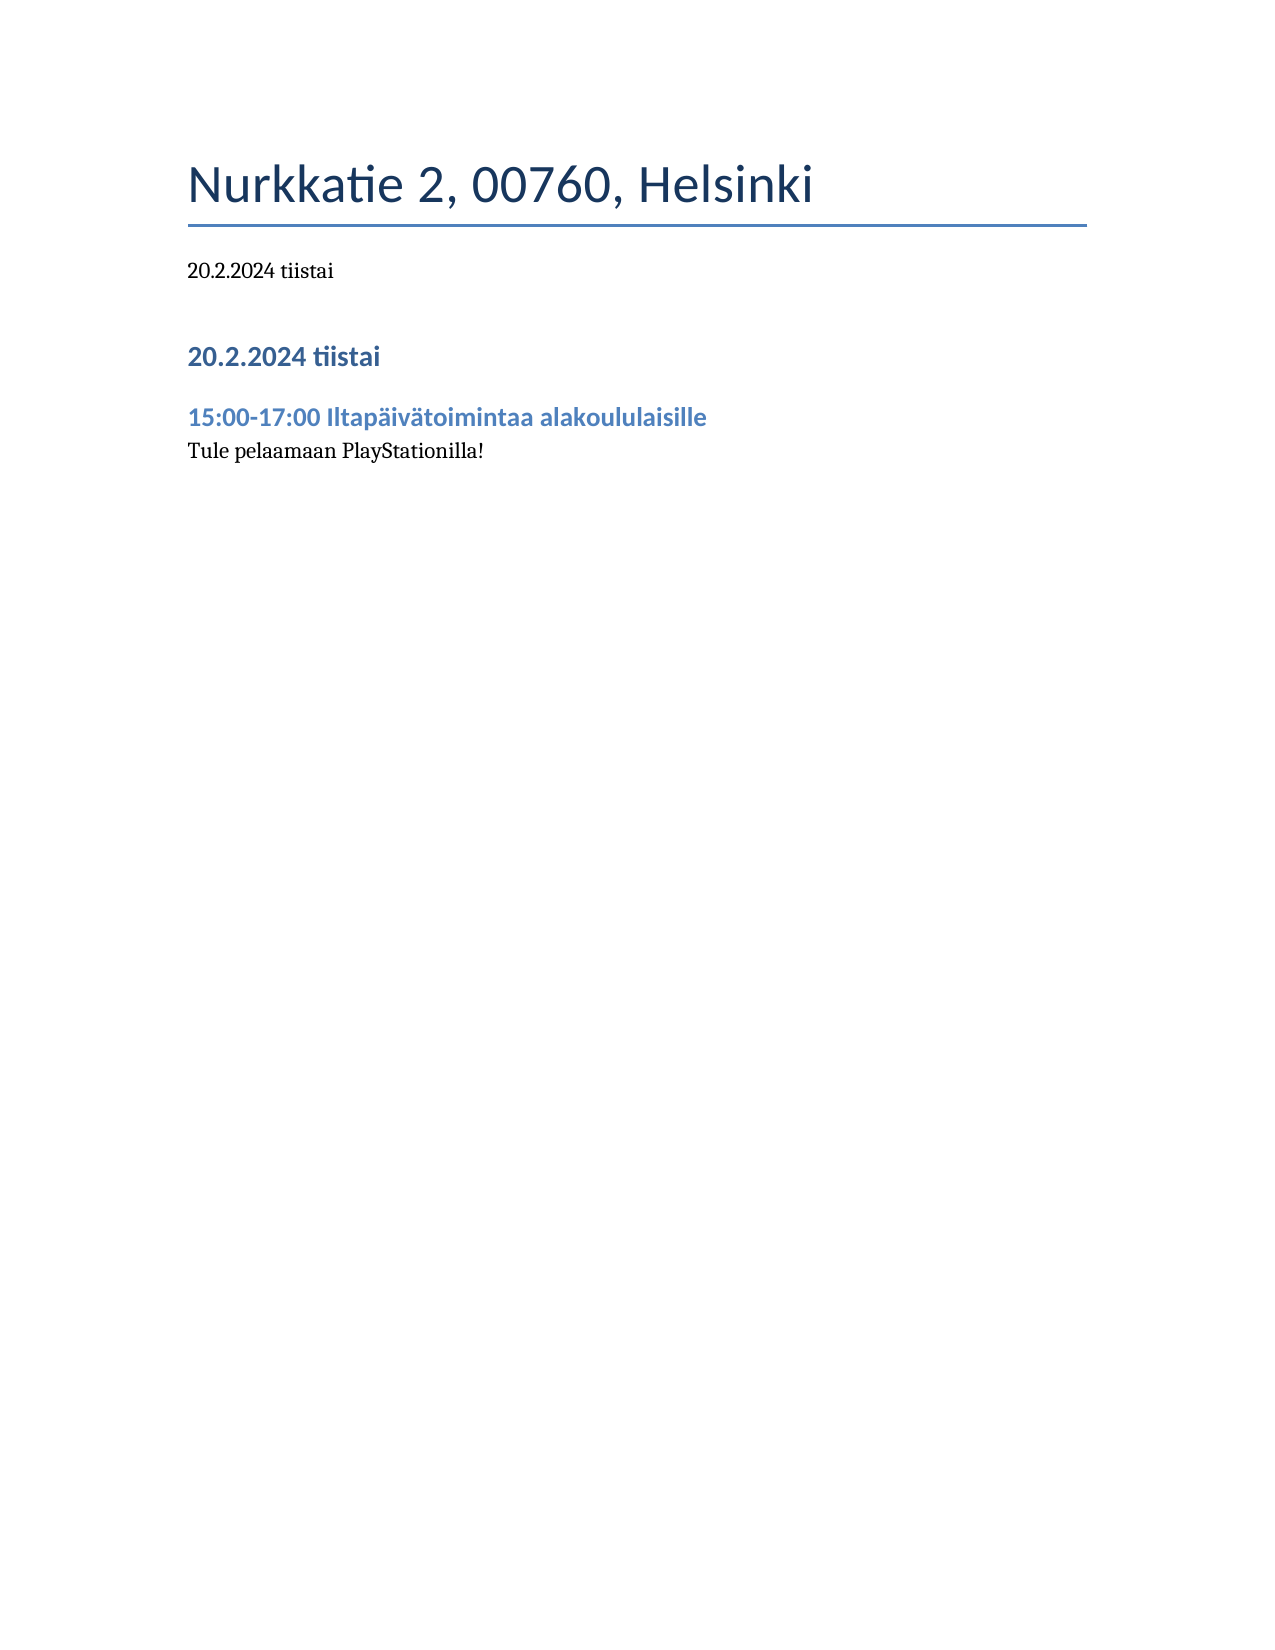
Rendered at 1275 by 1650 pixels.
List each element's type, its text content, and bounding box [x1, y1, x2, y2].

subtitle 15:00-17:00 Iltapäivätoimintaa alakoululaisille [187, 400, 1087, 433]
subtitle 20.2.2024 tiistai [187, 338, 1087, 374]
title Nurkkatie 2, 00760, Helsinki [187, 150, 1087, 227]
text Tule pelaamaan PlayStationilla! [187, 438, 1087, 464]
text 20.2.2024 tiistai [187, 258, 1087, 284]
